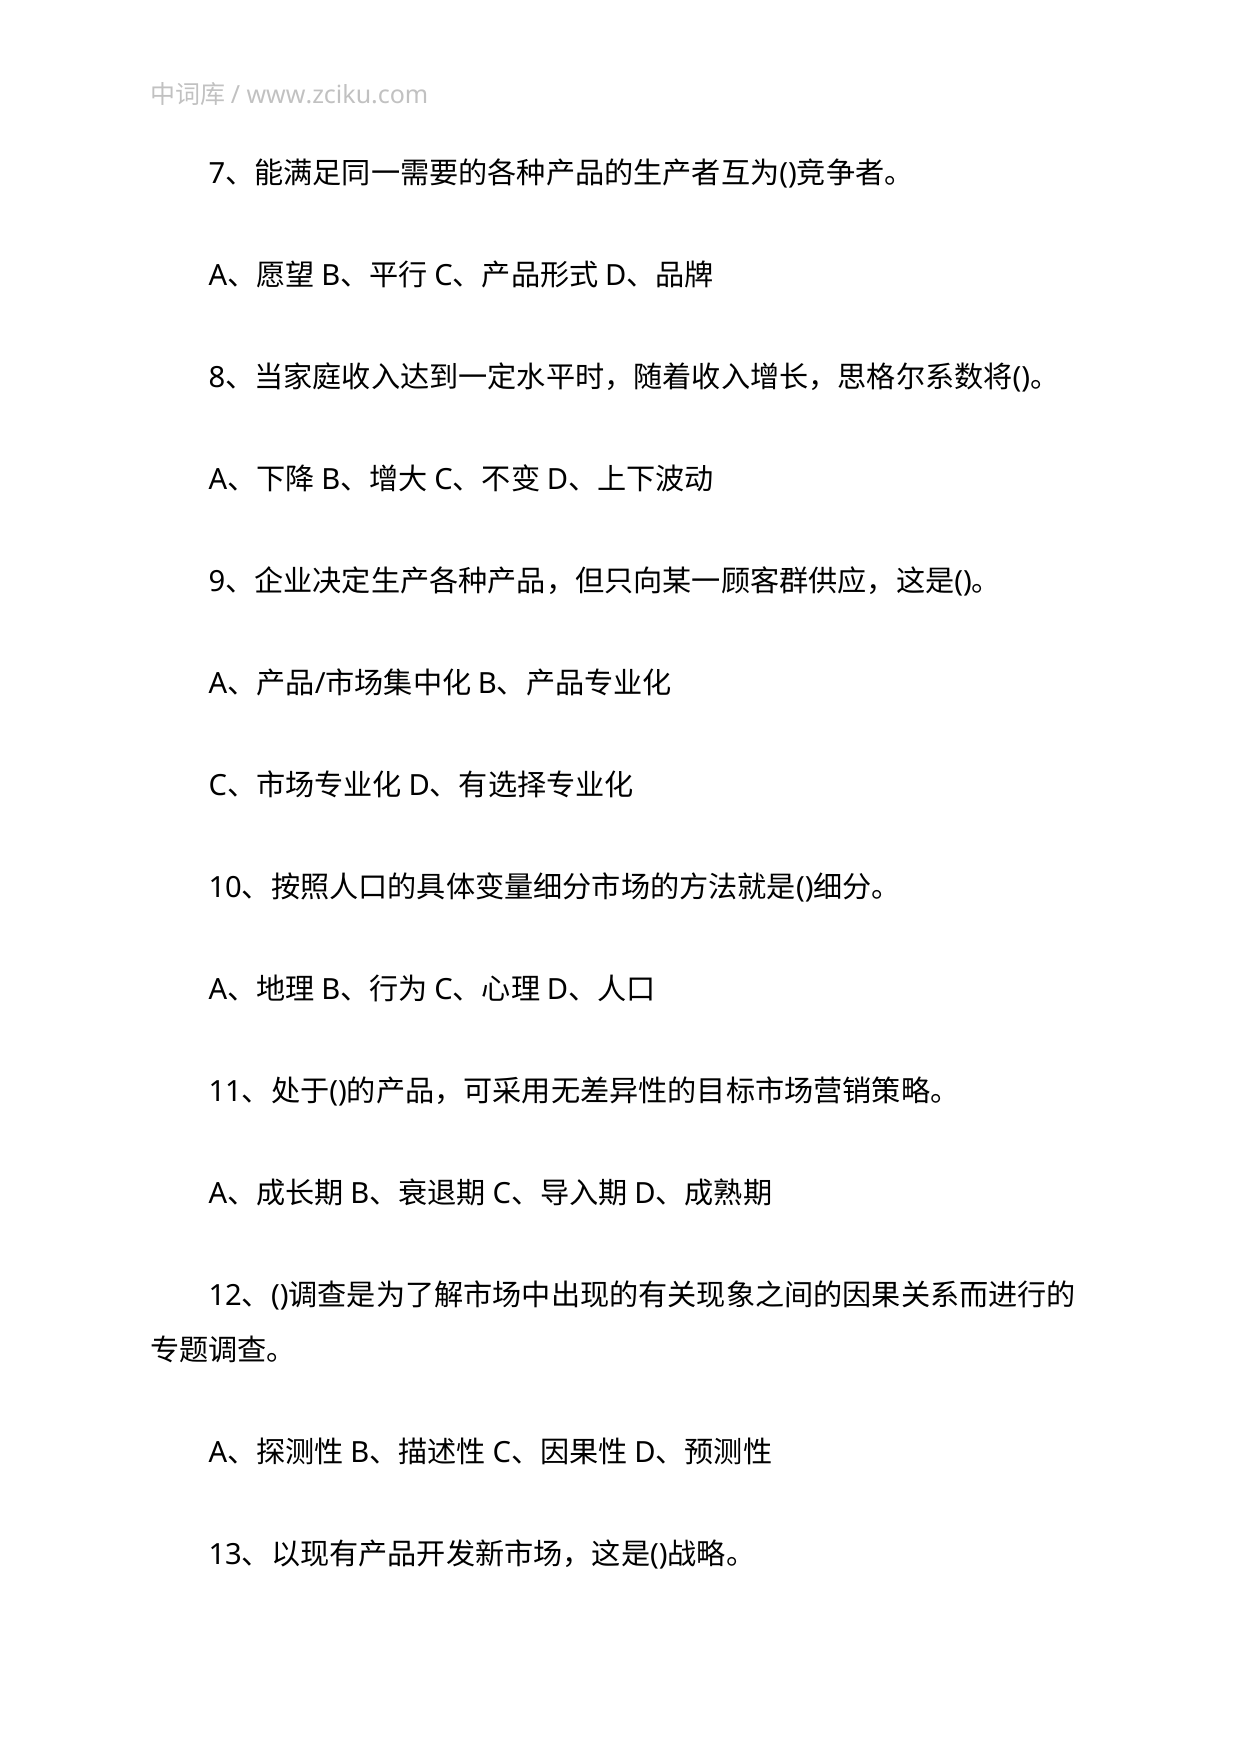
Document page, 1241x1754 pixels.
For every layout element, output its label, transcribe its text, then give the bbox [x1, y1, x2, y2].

text A、产品/市场集中化 B、产品专业化 [150, 660, 1090, 702]
text A、探测性 B、描述性 C、因果性 D、预测性 [150, 1428, 1090, 1471]
text 7、能满足同一需要的各种产品的生产者互为()竞争者。 [150, 150, 1090, 192]
text A、地理 B、行为 C、心理 D、人口 [150, 966, 1090, 1008]
text 10、按照人口的具体变量细分市场的方法就是()细分。 [150, 864, 1090, 906]
text 12、()调查是为了解市场中出现的有关现象之间的因果关系而进行的专题调查。 [150, 1272, 1090, 1369]
text A、愿望 B、平行 C、产品形式 D、品牌 [150, 252, 1090, 294]
text 8、当家庭收入达到一定水平时，随着收入增长，思格尔系数将()。 [150, 354, 1090, 396]
text 9、企业决定生产各种产品，但只向某一顾客群供应，这是()。 [150, 558, 1090, 600]
text 11、处于()的产品，可采用无差异性的目标市场营销策略。 [150, 1068, 1090, 1110]
text A、成长期 B、衰退期 C、导入期 D、成熟期 [150, 1170, 1090, 1212]
text A、下降 B、增大 C、不变 D、上下波动 [150, 456, 1090, 498]
text C、市场专业化 D、有选择专业化 [150, 762, 1090, 804]
text 13、以现有产品开发新市场，这是()战略。 [150, 1531, 1090, 1573]
